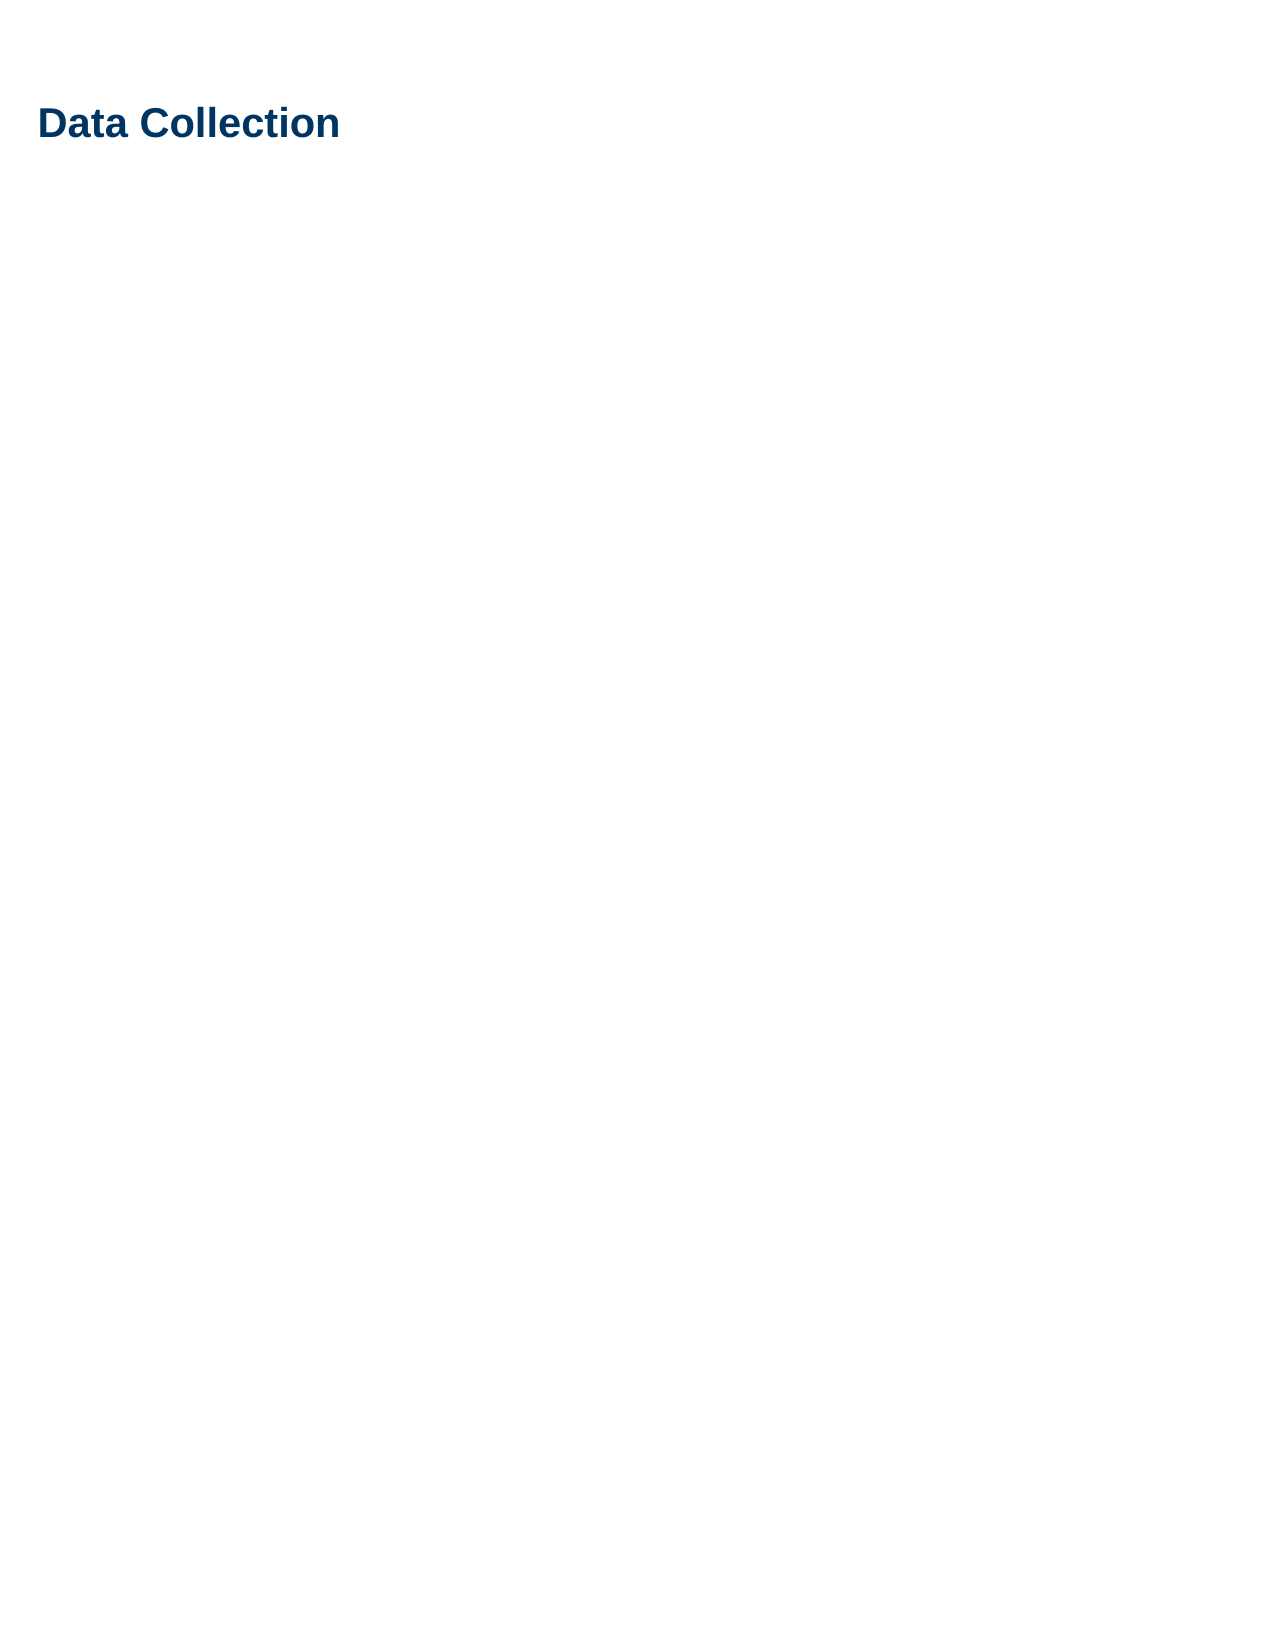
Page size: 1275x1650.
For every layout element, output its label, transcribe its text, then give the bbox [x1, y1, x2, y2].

subtitle Data Collection [37, 98, 357, 146]
